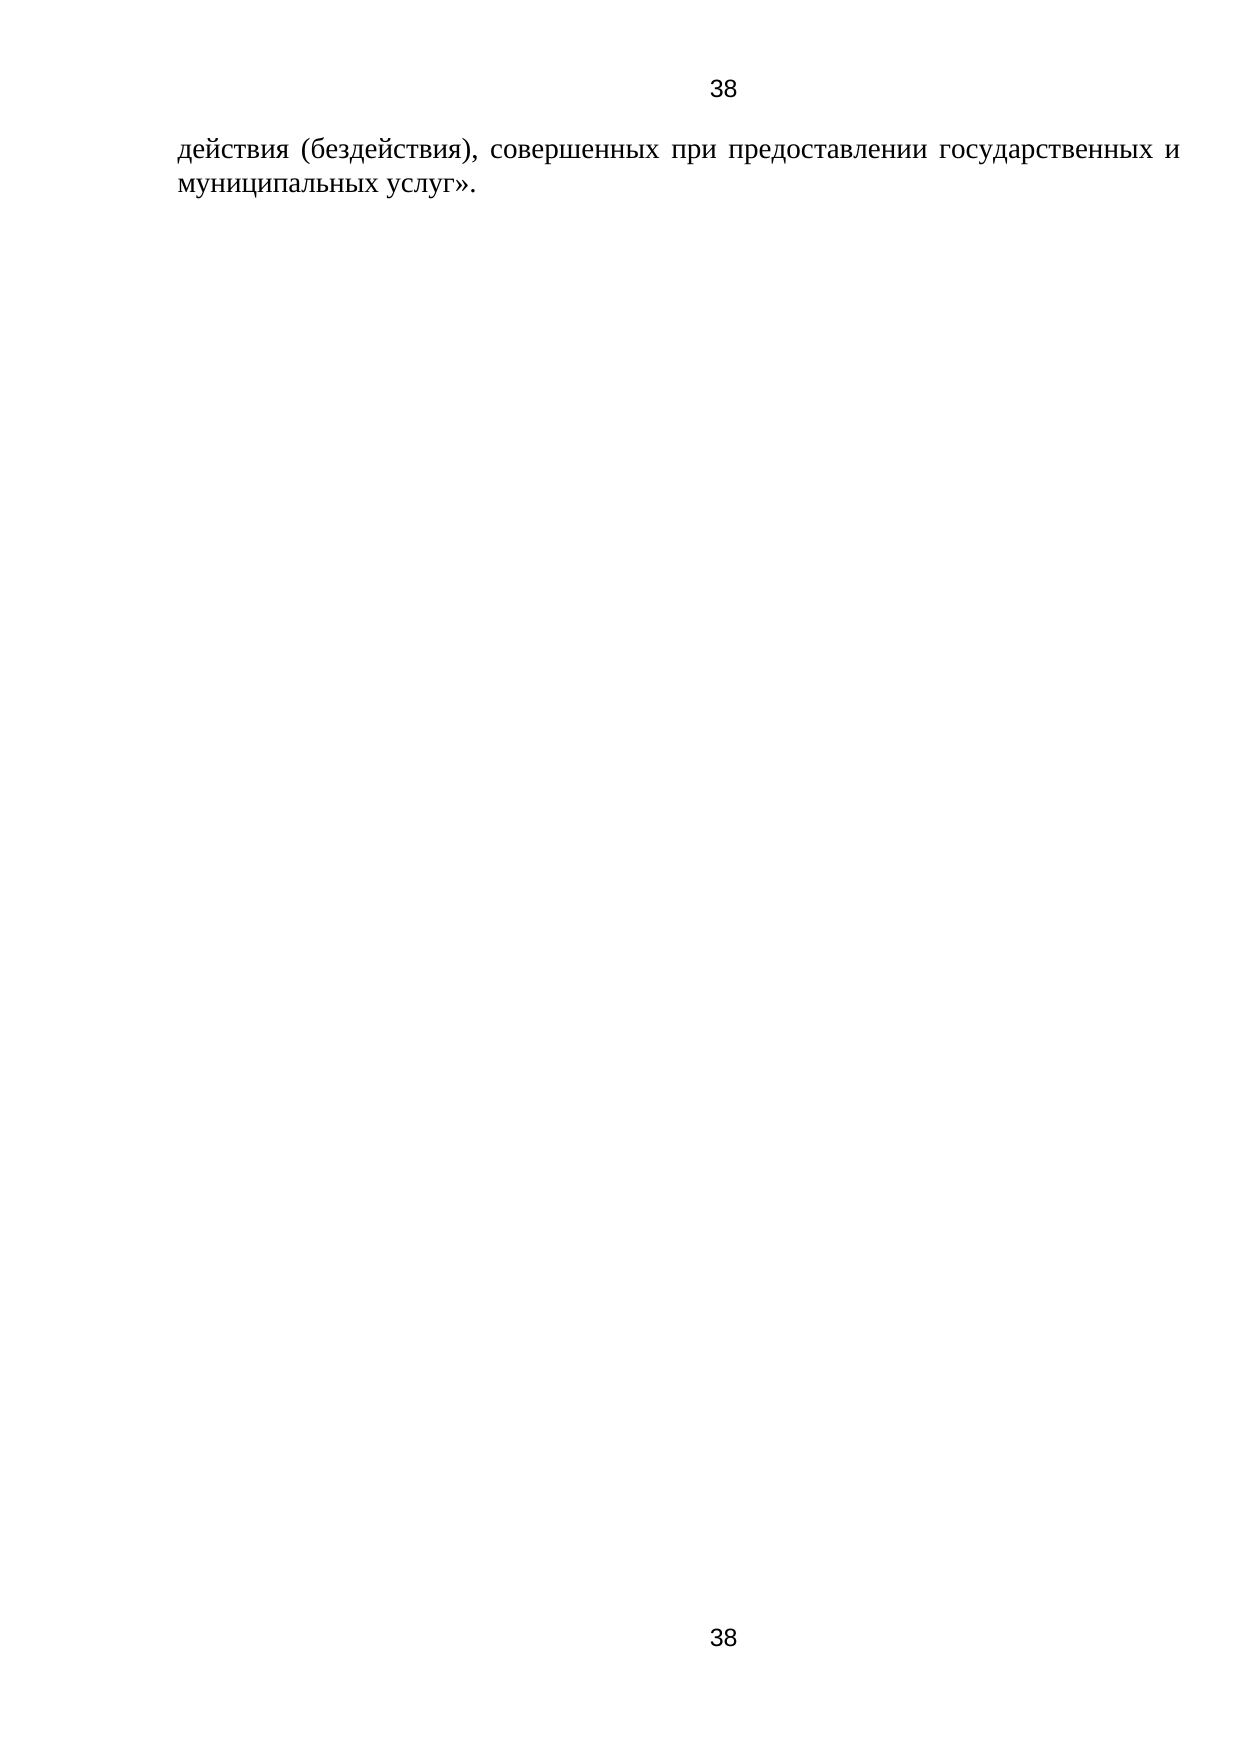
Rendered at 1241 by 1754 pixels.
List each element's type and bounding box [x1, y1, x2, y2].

text [177, 131, 1181, 198]
